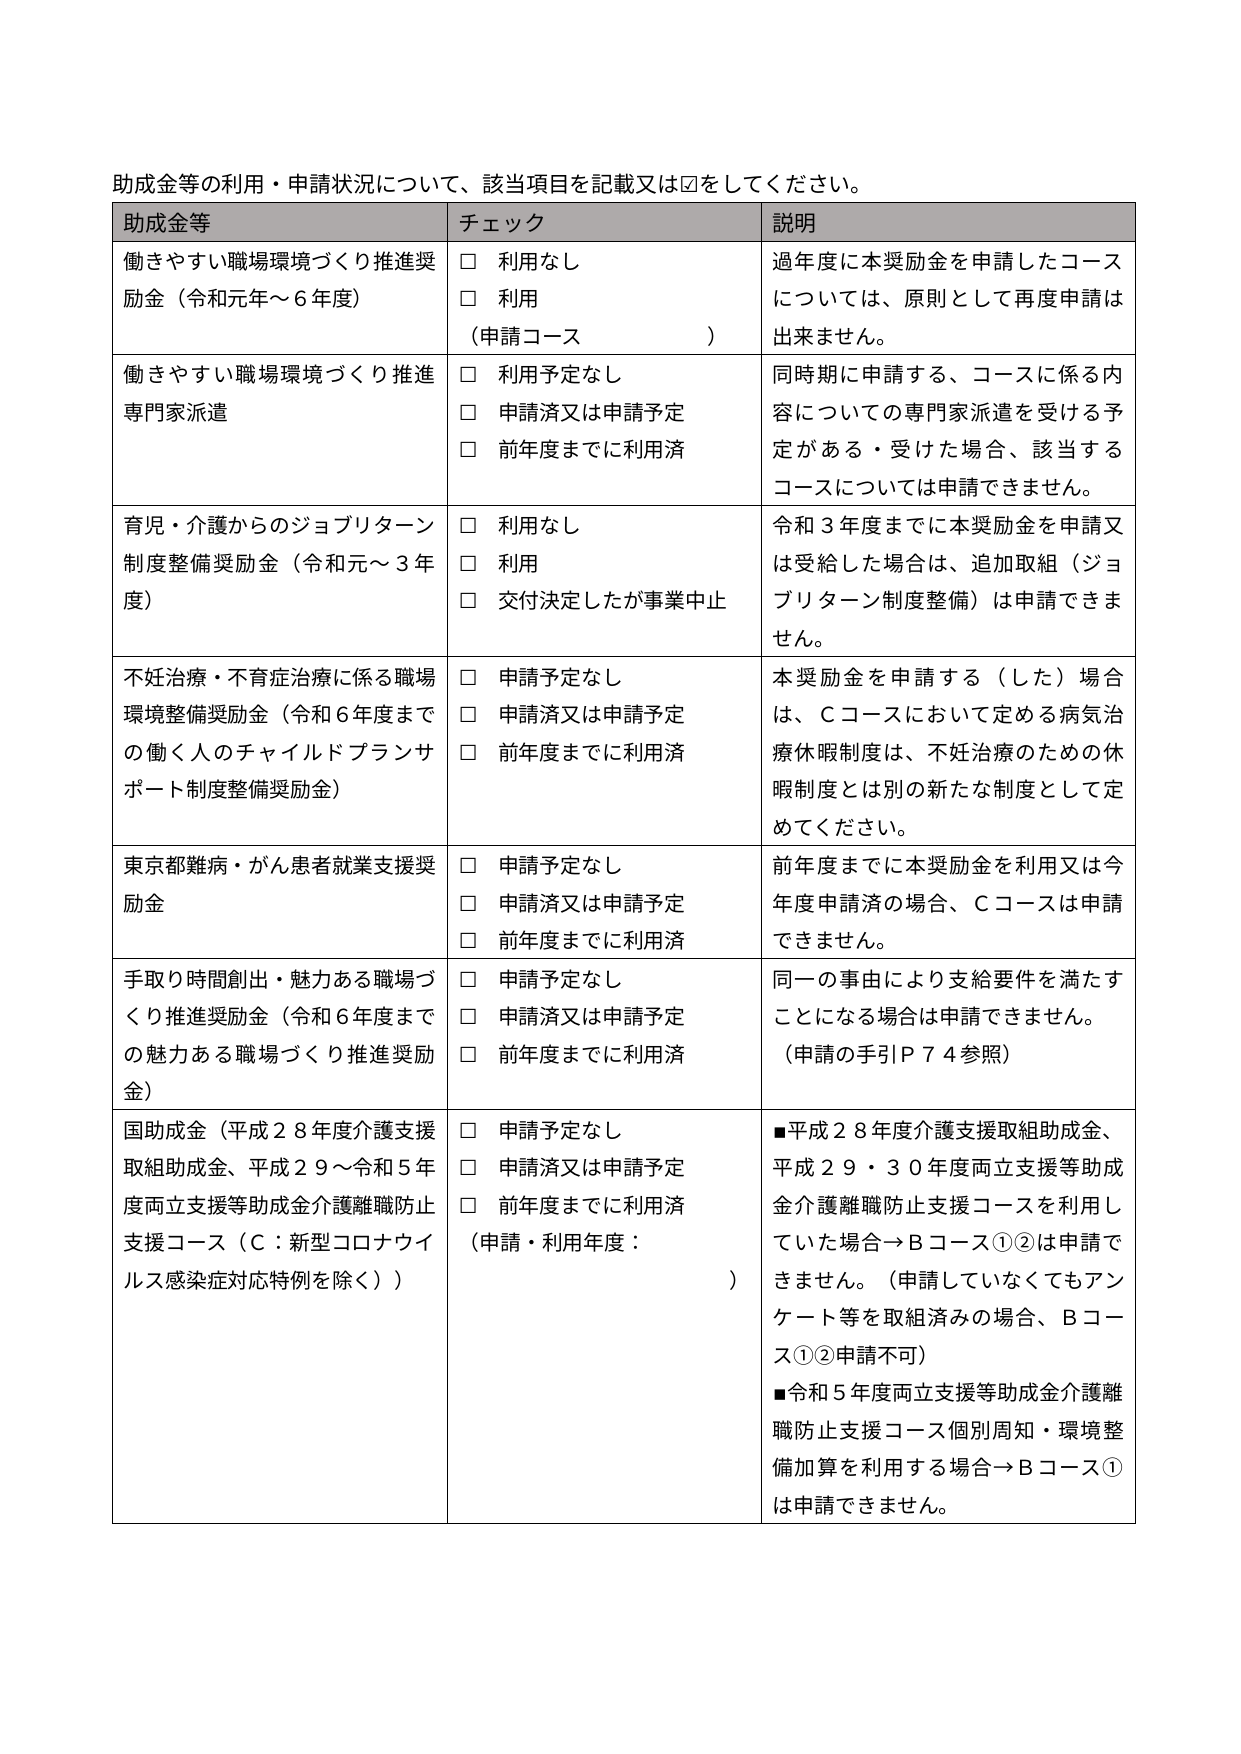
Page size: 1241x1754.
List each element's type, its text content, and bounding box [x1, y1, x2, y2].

table_cell 申請予定なし 申請済又は申請予定 前年度までに利用済 [448, 657, 761, 845]
table_cell 利用なし 利用 交付決定したが事業中止 [448, 506, 761, 656]
table_cell ▪平成２８年度介護支援取組助成金、平成２９・３０年度両立支援等助成金介護離職防止支援コースを利用していた場合→Ｂコース①②は申請できません。（申請していなくてもアンケート等を取組済みの場合、Ｂコース①②申請不可） ▪令和５年度両立支援等助成金介護離職防止支援コース個別周知・環境整備加算を利用する場合→Ｂコース①は申請できません。 [762, 1110, 1135, 1523]
table_cell 育児・介護からのジョブリターン制度整備奨励金（令和元～３年度） [113, 506, 447, 656]
table_cell 同時期に申請する、コースに係る内容についての専門家派遣を受ける予定がある・受けた場合、該当するコースについては申請できません。 [762, 355, 1135, 505]
text 助成金等の利用・申請状況について、該当項目を記載又は☑をしてください。 [112, 164, 1128, 202]
table_cell 同一の事由により支給要件を満たすことになる場合は申請できません。 （申請の手引Ｐ７４参照） [762, 959, 1135, 1109]
table_cell 手取り時間創出・魅力ある職場づくり推進奨励金（令和６年度までの魅力ある職場づくり推進奨励金） [113, 959, 447, 1109]
table_cell 利用なし 利用 （申請コース ） [448, 242, 761, 354]
table_header チェック [448, 203, 761, 241]
table_cell 国助成金（平成２８年度介護支援取組助成金、平成２９～令和５年度両立支援等助成金介護離職防止支援コース（Ｃ：新型コロナウイルス感染症対応特例を除く）） [113, 1110, 447, 1523]
table_cell 東京都難病・がん患者就業支援奨励金 [113, 846, 447, 958]
table_cell 申請予定なし 申請済又は申請予定 前年度までに利用済 （申請・利用年度： ） [448, 1110, 761, 1523]
table_cell 申請予定なし 申請済又は申請予定 前年度までに利用済 [448, 959, 761, 1109]
table_cell 本奨励金を申請する（した）場合は、Ｃコースにおいて定める病気治療休暇制度は、不妊治療のための休暇制度とは別の新たな制度として定めてください。 [762, 657, 1135, 845]
table_cell 申請予定なし 申請済又は申請予定 前年度までに利用済 [448, 846, 761, 958]
table_cell 不妊治療・不育症治療に係る職場環境整備奨励金（令和６年度までの働く人のチャイルドプランサポート制度整備奨励金） [113, 657, 447, 845]
table_cell 働きやすい職場環境づくり推進奨励金（令和元年～６年度） [113, 242, 447, 354]
table_header 助成金等 [113, 203, 447, 241]
table_cell 前年度までに本奨励金を利用又は今年度申請済の場合、Ｃコースは申請できません。 [762, 846, 1135, 958]
table_cell 過年度に本奨励金を申請したコースについては、原則として再度申請は出来ません。 [762, 242, 1135, 354]
table_cell 令和３年度までに本奨励金を申請又は受給した場合は、追加取組（ジョブリターン制度整備）は申請できません。 [762, 506, 1135, 656]
table_cell 働きやすい職場環境づくり推進 専門家派遣 [113, 355, 447, 505]
table_cell 利用予定なし 申請済又は申請予定 前年度までに利用済 [448, 355, 761, 505]
table_header 説明 [762, 203, 1135, 241]
